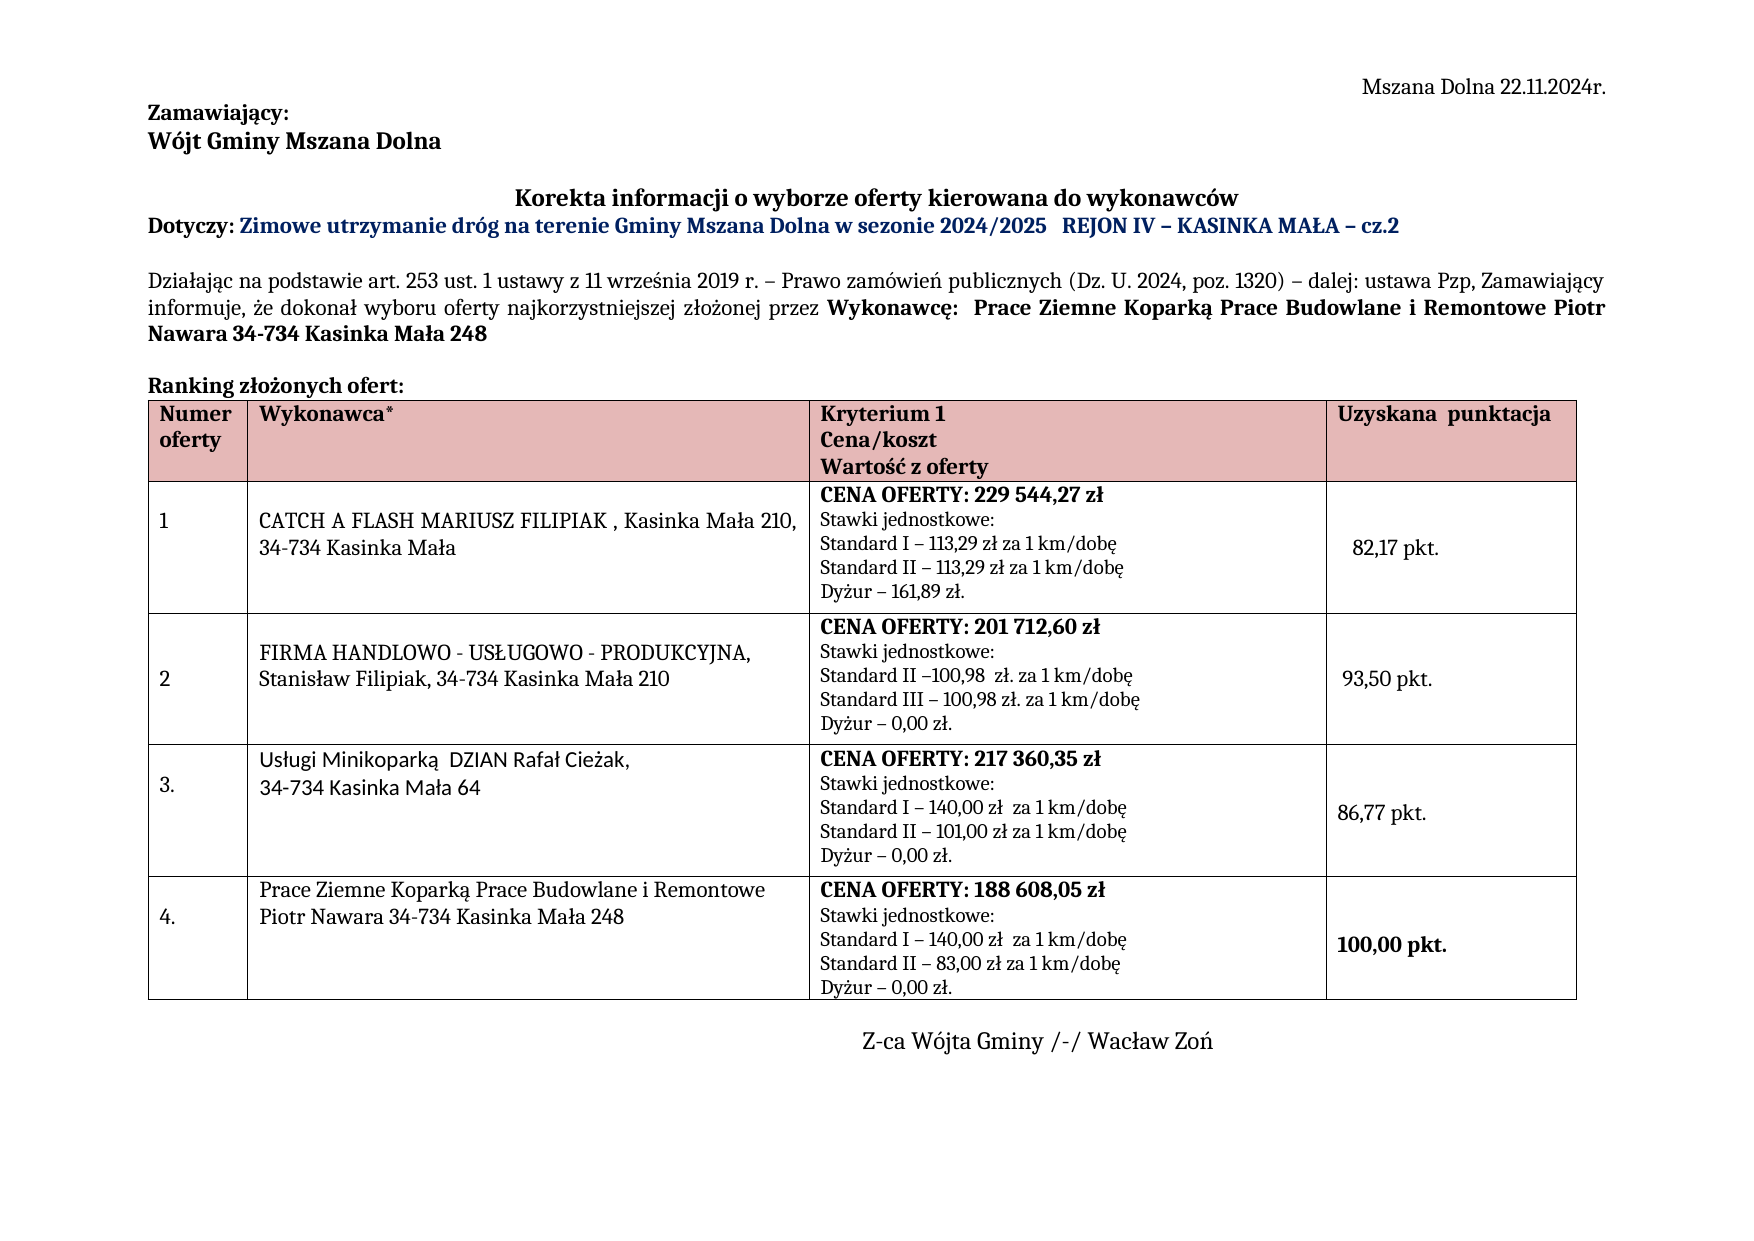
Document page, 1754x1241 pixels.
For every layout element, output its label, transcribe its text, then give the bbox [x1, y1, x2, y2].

table_cell CENA OFERTY: 217 360,35 zł Stawki jednostkowe: Standard I – 140,00 zł za 1 km/dobę Standard II – 101,00 zł za 1 km/dobę Dyżur – 0,00 zł. [810, 745, 1326, 876]
table_header Uzyskana punktacja [1327, 401, 1576, 481]
text Mszana Dolna 22.11.2024r. [118, 74, 1606, 100]
table_cell CENA OFERTY: 229 544,27 zł Stawki jednostkowe: Standard I – 113,29 zł za 1 km/dobę Standard II – 113,29 zł za 1 km/dobę Dyżur – 161,89 zł. [810, 482, 1326, 612]
table_header Kryterium 1 Cena/koszt Wartość z oferty [810, 401, 1326, 481]
text Zamawiający: [148, 100, 1606, 127]
text Działając na podstawie art. 253 ust. 1 ustawy z 11 września 2019 r. – Prawo zamówień publicznych (Dz. U. 2024, poz. 1320) – dalej: ustawa Pzp, Zamawiający informuje, że dokonał wyboru oferty najkorzystniejszej złożonej przez Wykonawcę: Prace Ziemne Koparką Prace Budowlane i Remontowe Piotr Nawara 34-734 Kasinka Mała 248 [148, 268, 1606, 347]
text Z-ca Wójta Gminy /-/ Wacław Zoń [148, 1027, 1606, 1056]
table_cell Prace Ziemne Koparką Prace Budowlane i Remontowe Piotr Nawara 34-734 Kasinka Mała 248 [248, 877, 809, 999]
table_cell CENA OFERTY: 201 712,60 zł Stawki jednostkowe: Standard II –100,98 zł. za 1 km/dobę Standard III – 100,98 zł. za 1 km/dobę Dyżur – 0,00 zł. [810, 614, 1326, 744]
text Dotyczy: Zimowe utrzymanie dróg na terenie Gminy Mszana Dolna w sezonie 2024/2025 REJON IV – KASINKA MAŁA – cz.2 [148, 213, 1606, 239]
table_cell Usługi Minikoparką DZIAN Rafał Cieżak, 34-734 Kasinka Mała 64 [248, 745, 809, 876]
table_header Wykonawca* [248, 401, 809, 481]
text Wójt Gminy Mszana Dolna [148, 127, 1606, 155]
table_cell 100,00 pkt. [1327, 877, 1576, 999]
table_cell CATCH A FLASH MARIUSZ FILIPIAK , Kasinka Mała 210, 34-734 Kasinka Mała [248, 482, 809, 612]
table_header Numer oferty [149, 401, 247, 481]
table_cell 93,50 pkt. [1327, 614, 1576, 744]
text Korekta informacji o wyborze oferty kierowana do wykonawców [148, 184, 1606, 213]
table_cell 4. [149, 877, 247, 999]
text Ranking złożonych ofert: [148, 373, 1606, 400]
table_cell 1 [149, 482, 247, 612]
table_cell 2 [149, 614, 247, 744]
table_cell 3. [149, 745, 247, 876]
table_cell 82,17 pkt. [1327, 482, 1576, 612]
table_cell FIRMA HANDLOWO - USŁUGOWO - PRODUKCYJNA, Stanisław Filipiak, 34-734 Kasinka Mała 210 [248, 614, 809, 744]
table_cell CENA OFERTY: 188 608,05 zł Stawki jednostkowe: Standard I – 140,00 zł za 1 km/dobę Standard II – 83,00 zł za 1 km/dobę Dyżur – 0,00 zł. [810, 877, 1326, 999]
table_cell 86,77 pkt. [1327, 745, 1576, 876]
